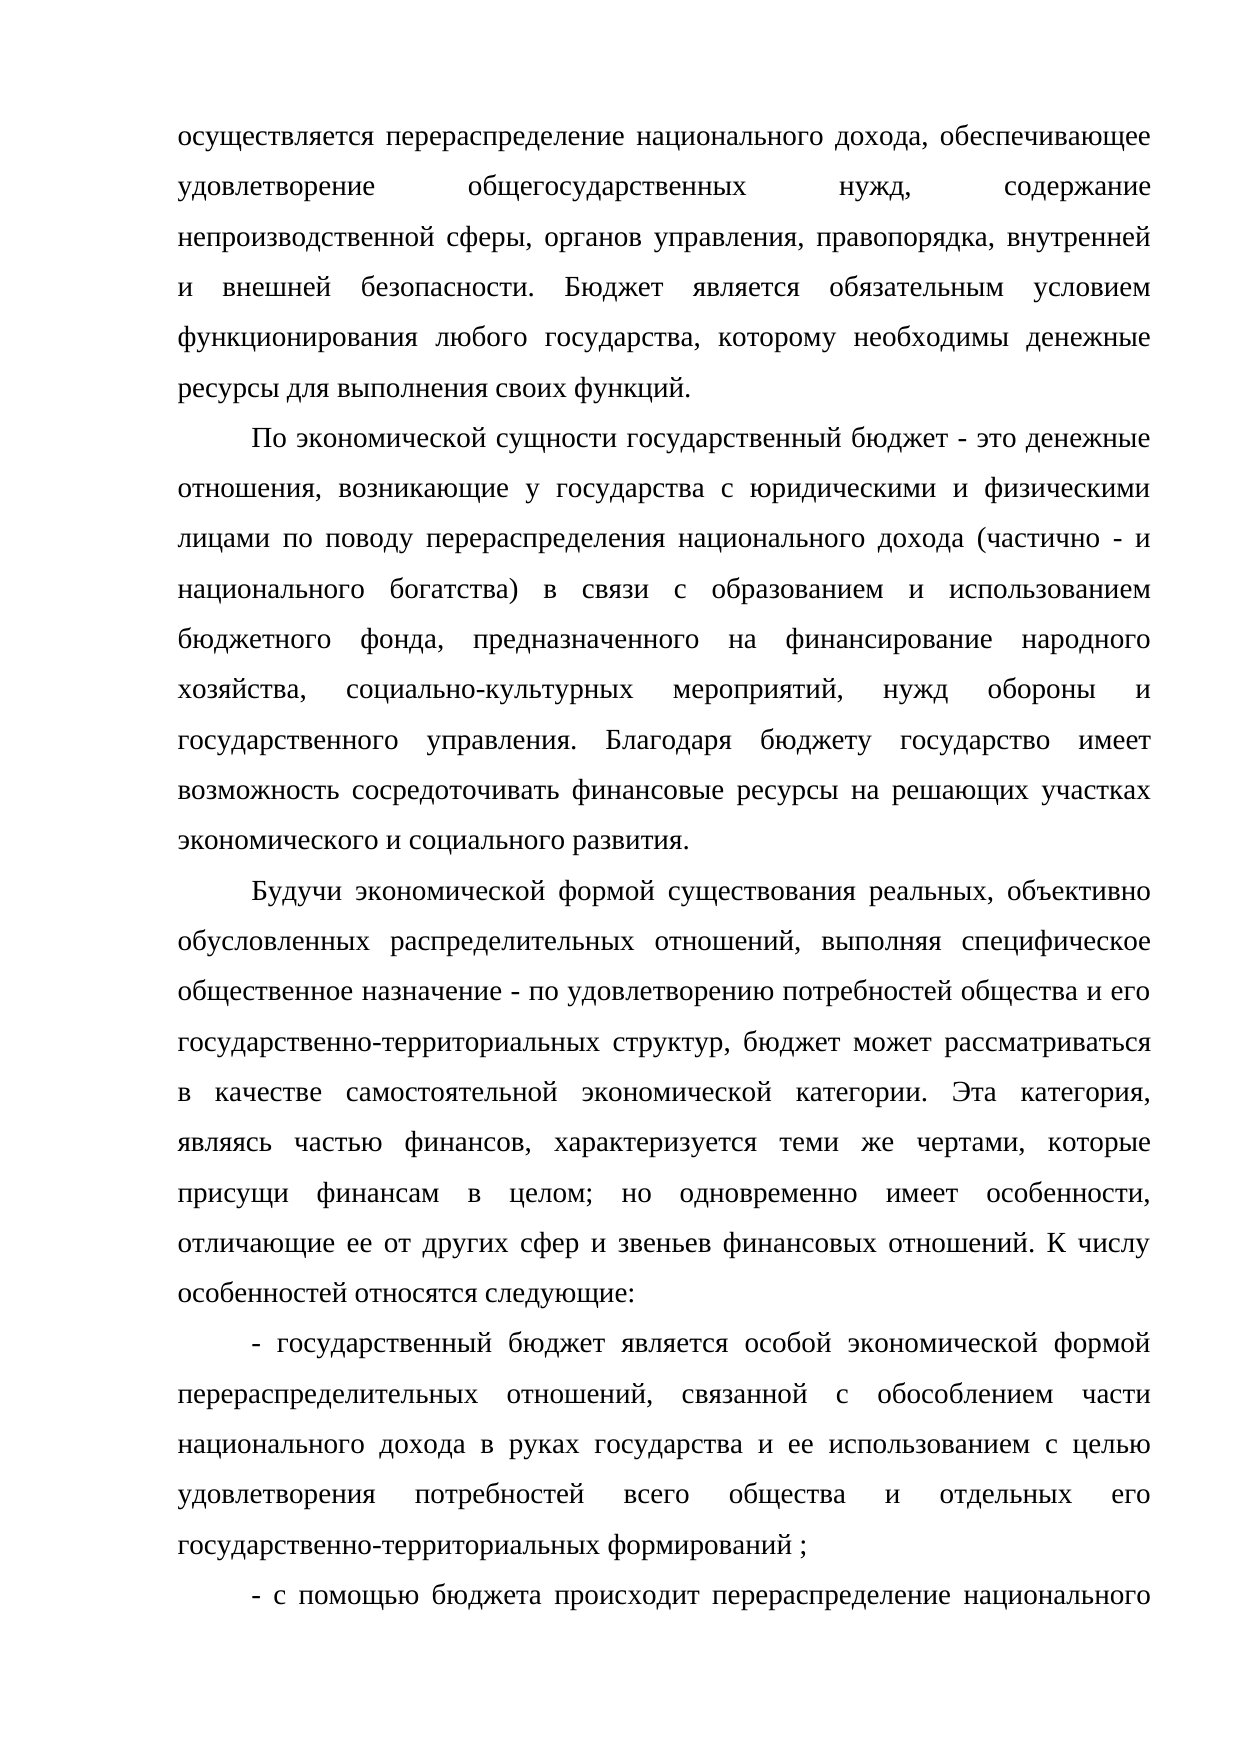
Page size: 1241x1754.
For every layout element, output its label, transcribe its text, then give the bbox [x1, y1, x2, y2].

text По экономической сущности государственный бюджет - это денежные отношения, возникающие у государства с юридическими и физическими лицами по поводу перераспределения национального дохода (частично - и национального богатства) в связи с образованием и использованием бюджетного фонда, предназначенного на финансирование народного хозяйства, социально-культурных мероприятий, нужд обороны и государственного управления. Благодаря бюджету государство имеет возможность сосредоточивать финансовые ресурсы на решающих участках экономического и социального развития. [177, 420, 1152, 856]
text Будучи экономической формой существования реальных, объективно обусловленных распределительных отношений, выполняя специфическое общественное назначение - по удовлетворению потребностей общества и его государственно-территориальных структур, бюджет может рассматриваться в качестве самостоятельной экономической категории. Эта категория, являясь частью финансов, характеризуется теми же чертами, которые присущи финансам в целом; но одновременно имеет особенности, отличающие ее от других сфер и звеньев финансовых отношений. К числу особенностей относятся следующие: [177, 873, 1152, 1309]
text - государственный бюджет является особой экономической формой перераспределительных отношений, связанной с обособлением части национального дохода в руках государства и ее использованием с целью удовлетворения потребностей всего общества и отдельных его государственно-территориальных формирований ; [177, 1326, 1152, 1560]
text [177, 1577, 1152, 1611]
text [177, 118, 1152, 403]
